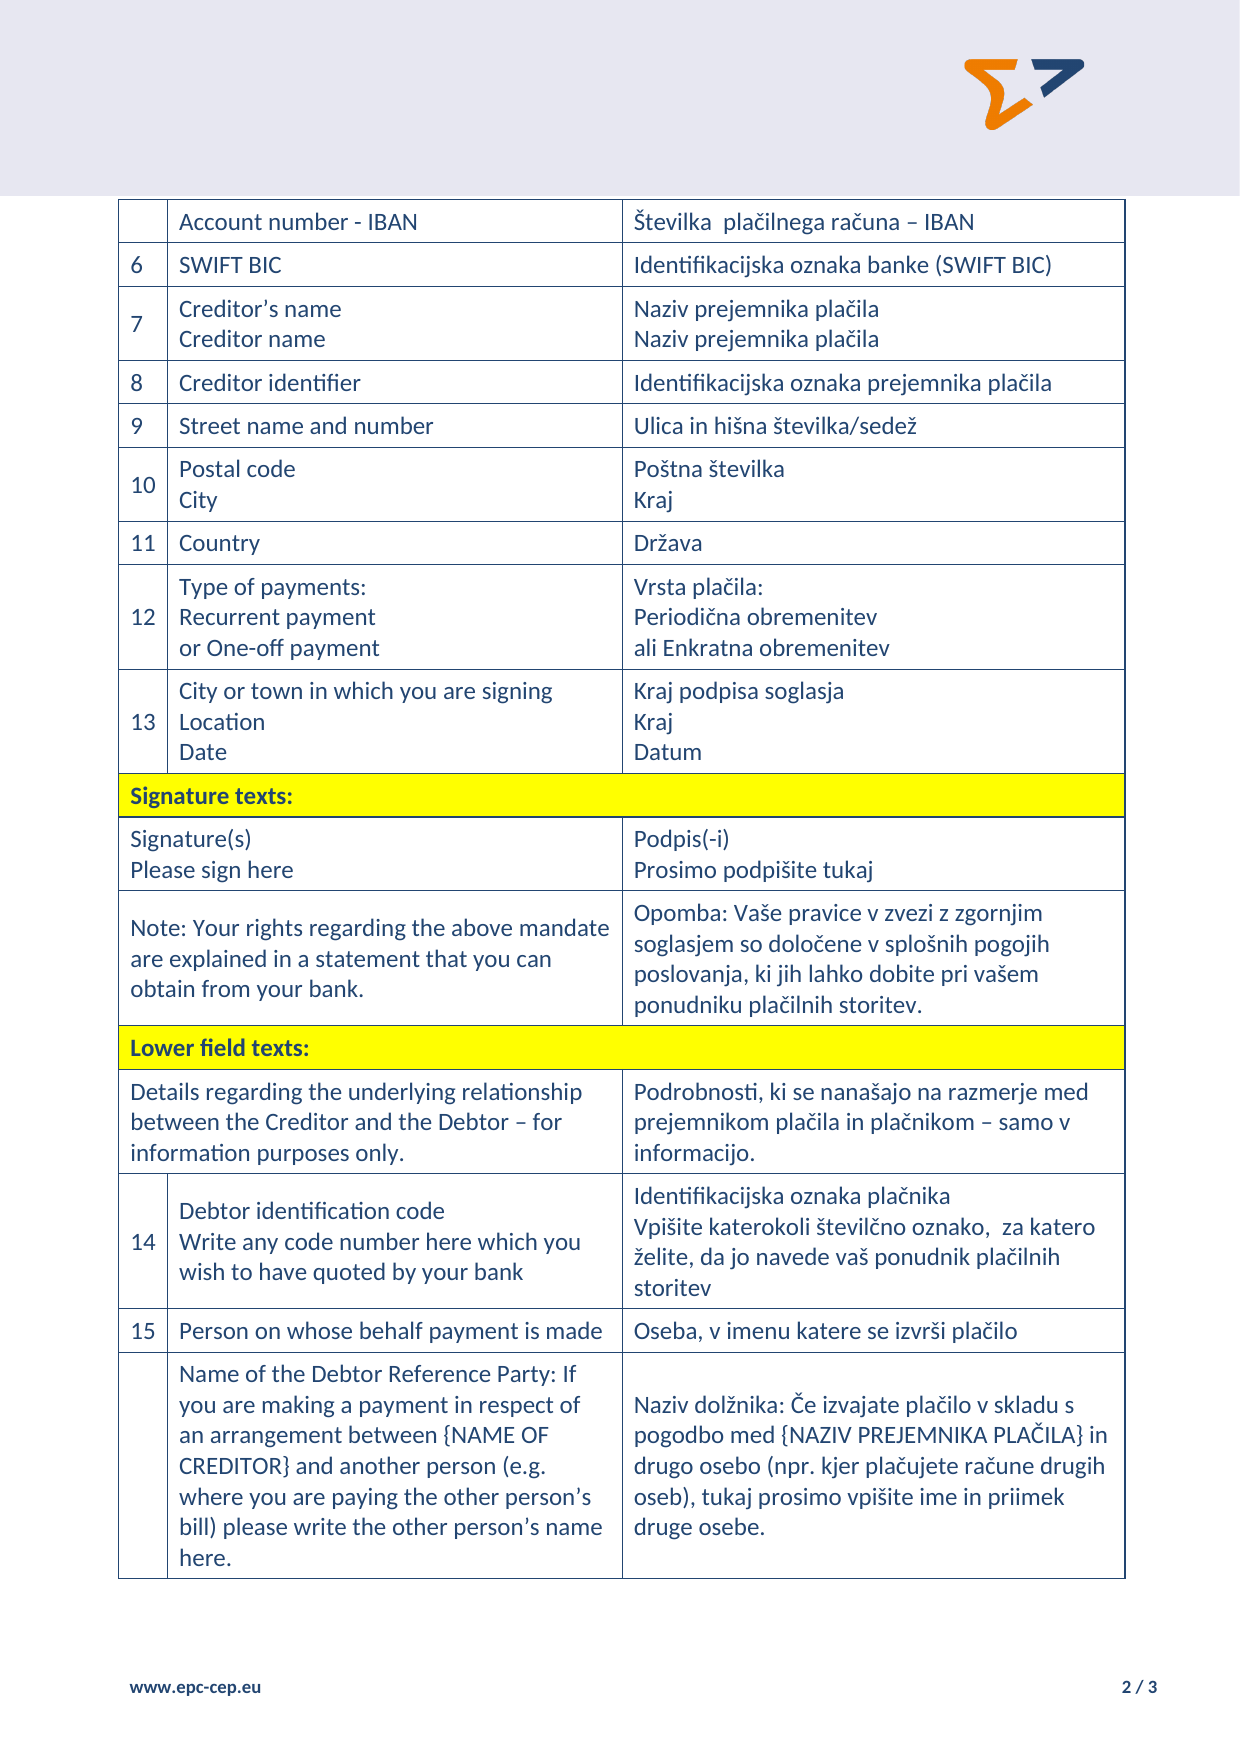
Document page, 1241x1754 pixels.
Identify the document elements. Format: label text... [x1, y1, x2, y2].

table_cell 13 [119, 670, 167, 773]
table_cell Identifikacijska oznaka plačnika Vpišite katerokoli številčno oznako, za katero želite, da jo navede vaš ponudnik plačilnih storitev [623, 1174, 1124, 1308]
table_cell City or town in which you are signing Location Date [168, 670, 622, 773]
table_cell Signature texts: [119, 774, 1124, 816]
table_cell Številka vašega plačilnega računa Številka plačilnega računa – IBAN [623, 200, 1124, 242]
picture [0, 0, 1240, 196]
table_cell 7 [119, 287, 167, 360]
table_cell 9 [119, 404, 167, 447]
table_cell 15 [119, 1309, 167, 1352]
table_cell Postal code City [168, 448, 622, 521]
table_cell [119, 1353, 167, 1578]
table_cell Podrobnosti, ki se nanašajo na razmerje med prejemnikom plačila in plačnikom – samo v informacijo. [623, 1070, 1124, 1173]
table_cell 10 [119, 448, 167, 521]
table_cell Person on whose behalf payment is made [168, 1309, 622, 1352]
table_cell 5 [119, 200, 167, 242]
table_cell SWIFT BIC [168, 243, 622, 286]
table_cell Creditor identifier [168, 361, 622, 403]
table_cell Country [168, 522, 622, 564]
table_cell Naziv dolžnika: Če izvajate plačilo v skladu s pogodbo med {NAZIV PREJEMNIKA PLAČILA} in drugo osebo (npr. kjer plačujete račune drugih oseb), tukaj prosimo vpišite ime in priimek druge osebe. [623, 1353, 1124, 1578]
table_cell Podpis(-i) Prosimo podpišite tukaj [623, 818, 1124, 890]
table_cell Name of the Debtor Reference Party: If you are making a payment in respect of an arrangement between {NAME OF CREDITOR} and another person (e.g. where you are paying the other person’s bill) please write the other person’s name here. [168, 1353, 622, 1578]
table_cell Your account number Account number - IBAN [168, 200, 622, 242]
table_cell Kraj podpisa soglasja Kraj Datum [623, 670, 1124, 773]
table_cell Note: Your rights regarding the above mandate are explained in a statement that you can obtain from your bank. [119, 891, 622, 1025]
table_cell Creditor’s name Creditor name [168, 287, 622, 360]
table_cell 6 [119, 243, 167, 286]
table_cell Država [623, 522, 1124, 564]
table_cell Vrsta plačila: Periodična obremenitev ali Enkratna obremenitev [623, 565, 1124, 668]
table_cell Identifikacijska oznaka banke (SWIFT BIC) [623, 243, 1124, 286]
table_cell Opomba: Vaše pravice v zvezi z zgornjim soglasjem so določene v splošnih pogojih poslovanja, ki jih lahko dobite pri vašem ponudniku plačilnih storitev. [623, 891, 1124, 1025]
table_cell Identifikacijska oznaka prejemnika plačila [623, 361, 1124, 403]
table_cell Debtor identification code Write any code number here which you wish to have quoted by your bank [168, 1174, 622, 1308]
table_cell Type of payments: Recurrent payment or One-off payment [168, 565, 622, 668]
table_cell 8 [119, 361, 167, 403]
table_cell Ulica in hišna številka/sedež [623, 404, 1124, 447]
table_cell 11 [119, 522, 167, 564]
table_cell Signature(s) Please sign here [119, 818, 622, 890]
table_cell Lower field texts: [119, 1026, 1124, 1069]
table_cell Poštna številka Kraj [623, 448, 1124, 521]
table_cell 12 [119, 565, 167, 668]
table_cell Street name and number [168, 404, 622, 447]
table_cell Oseba, v imenu katere se izvrši plačilo [623, 1309, 1124, 1352]
table_cell Details regarding the underlying relationship between the Creditor and the Debtor – for information purposes only. [119, 1070, 622, 1173]
table_cell Naziv prejemnika plačila Naziv prejemnika plačila [623, 287, 1124, 360]
table_cell 14 [119, 1174, 167, 1308]
